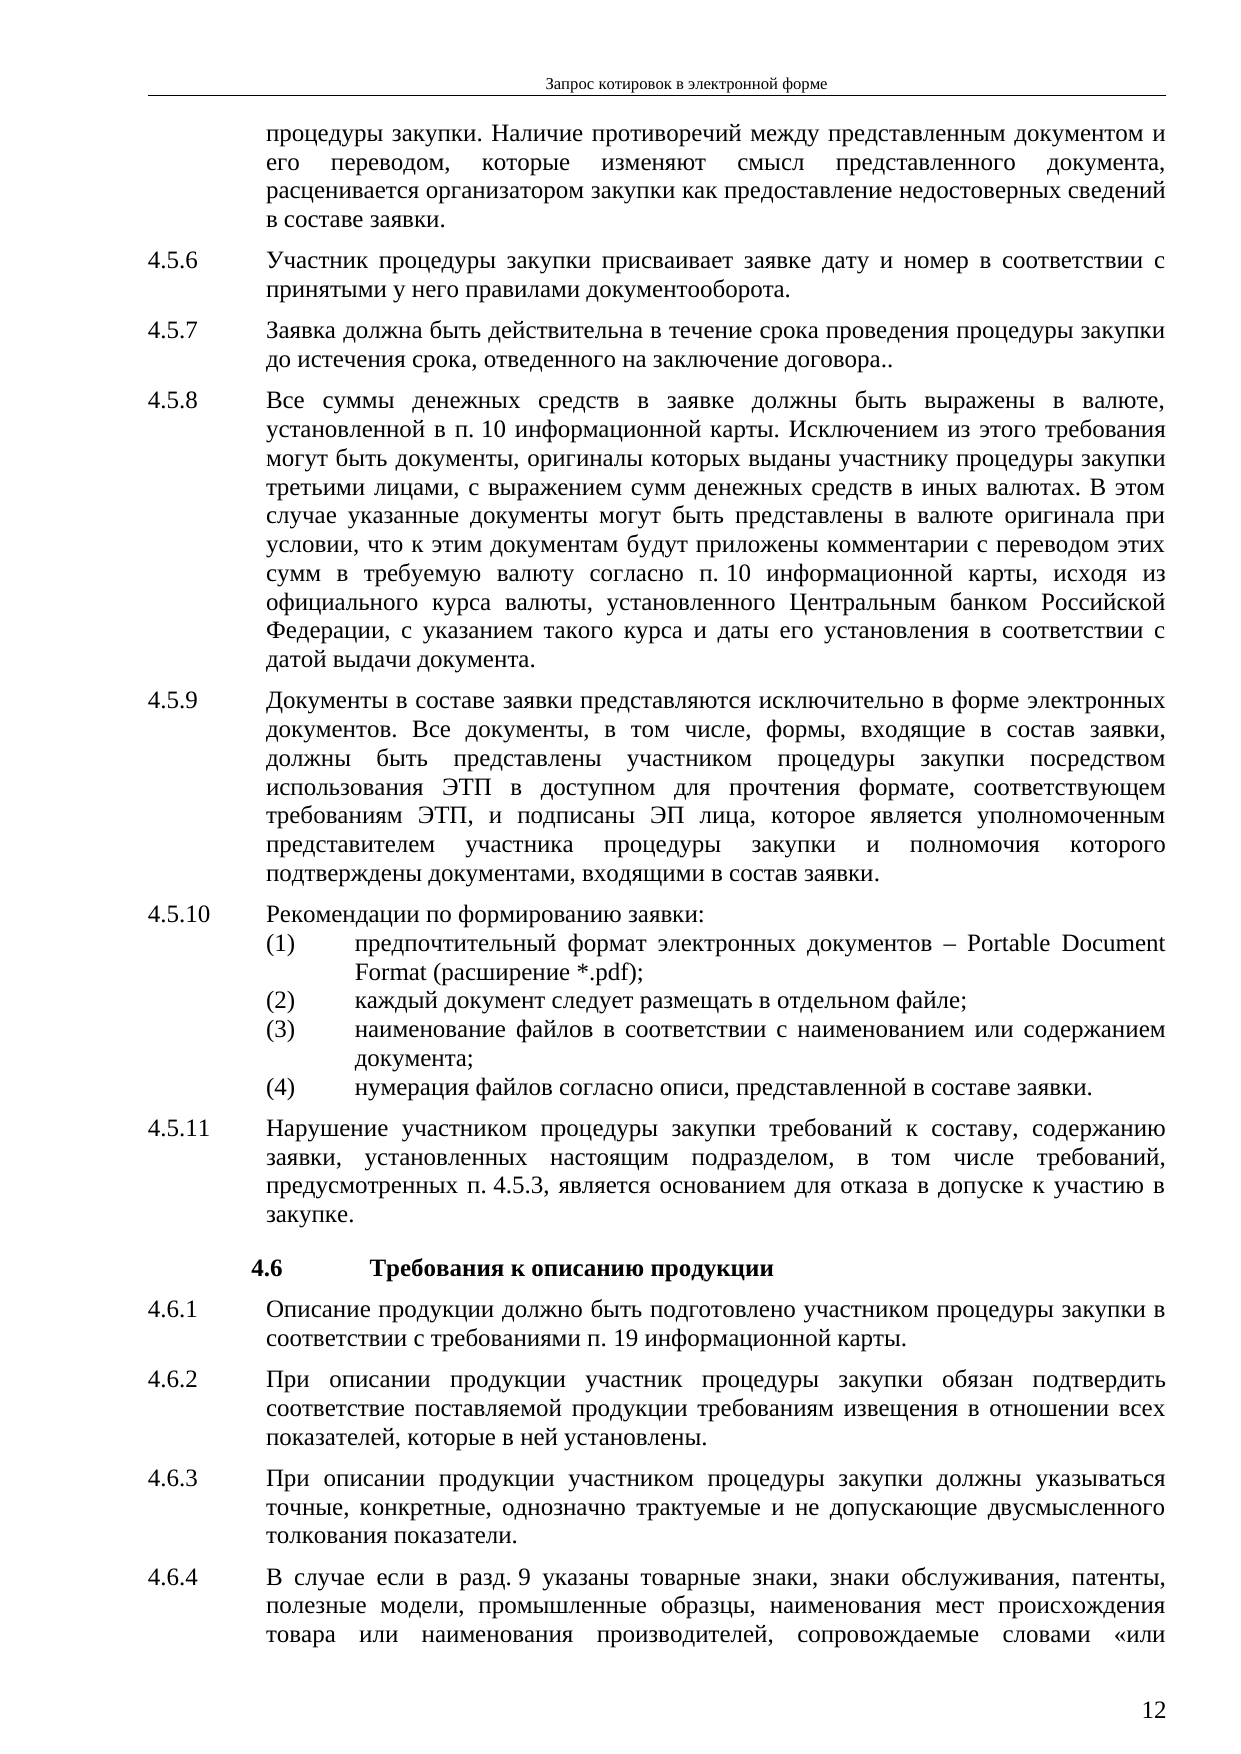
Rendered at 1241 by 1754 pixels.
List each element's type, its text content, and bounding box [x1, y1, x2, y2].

text каждый документ следует размещать в отдельном файле; [266, 986, 1166, 1014]
text Требования к описанию продукции [251, 1253, 1166, 1282]
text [148, 118, 1166, 233]
text Заявка должна быть действительна в течение срока проведения процедуры закупки до истечения срока, отведенного на заключение договора.. [148, 316, 1166, 373]
text предпочтительный формат электронных документов – Portable Document Format (расширение *.pdf); [266, 928, 1166, 986]
text Все суммы денежных средств в заявке должны быть выражены в валюте, установленной в п. 10 информационной карты. Исключением из этого требования могут быть документы, оригиналы которых выданы участнику процедуры закупки третьими лицами, с выражением сумм денежных средств в иных валютах. В этом случае указанные документы могут быть представлены в валюте оригинала при условии, что к этим документам будут приложены комментарии с переводом этих сумм в требуемую валюту согласно п. 10 информационной карты, исходя из официального курса валюты, установленного Центральным банком Российской Федерации, с указанием такого курса и даты его установления в соответствии с датой выдачи документа. [148, 386, 1166, 673]
text Описание продукции должно быть подготовлено участником процедуры закупки в соответствии с требованиями п. 13 информационной карты. [148, 1294, 1166, 1352]
text Документы в составе заявки представляются исключительно в форме электронных документов. Все документы, в том числе, формы, входящие в состав заявки, должны быть представлены участником процедуры закупки посредством использования ЭТП в доступном для прочтения формате, соответствующем требованиям ЭТП, и подписаны ЭП лица, которое является уполномоченным представителем участника процедуры закупки и полномочия которого подтверждены документами, входящими в состав заявки. [148, 686, 1166, 887]
text При описании продукции участником процедуры закупки должны указываться точные, конкретные, однозначно трактуемые и не допускающие двусмысленного толкования показатели. [148, 1463, 1166, 1549]
text Нарушение участником процедуры закупки требований к составу, содержанию заявки, установленных настоящим подразделом, в том числе требований, предусмотренных п. 4.5.3, является основанием для отказа в допуске к участию в закупке. [148, 1113, 1166, 1228]
text При описании продукции участник процедуры закупки обязан подтвердить соответствие поставляемой продукции требованиям извещения в отношении всех показателей, которые в ней установлены. [148, 1364, 1166, 1451]
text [148, 1562, 1166, 1648]
text наименование файлов в соответствии с наименованием или содержанием документа; [266, 1014, 1166, 1072]
text Рекомендации по формированию заявки: [148, 899, 1166, 928]
text Участник процедуры закупки присваивает заявке дату и номер в соответствии с принятыми у него правилами документооборота. [148, 246, 1166, 303]
text нумерация файлов согласно описи, представленной в составе заявки. [266, 1072, 1166, 1101]
